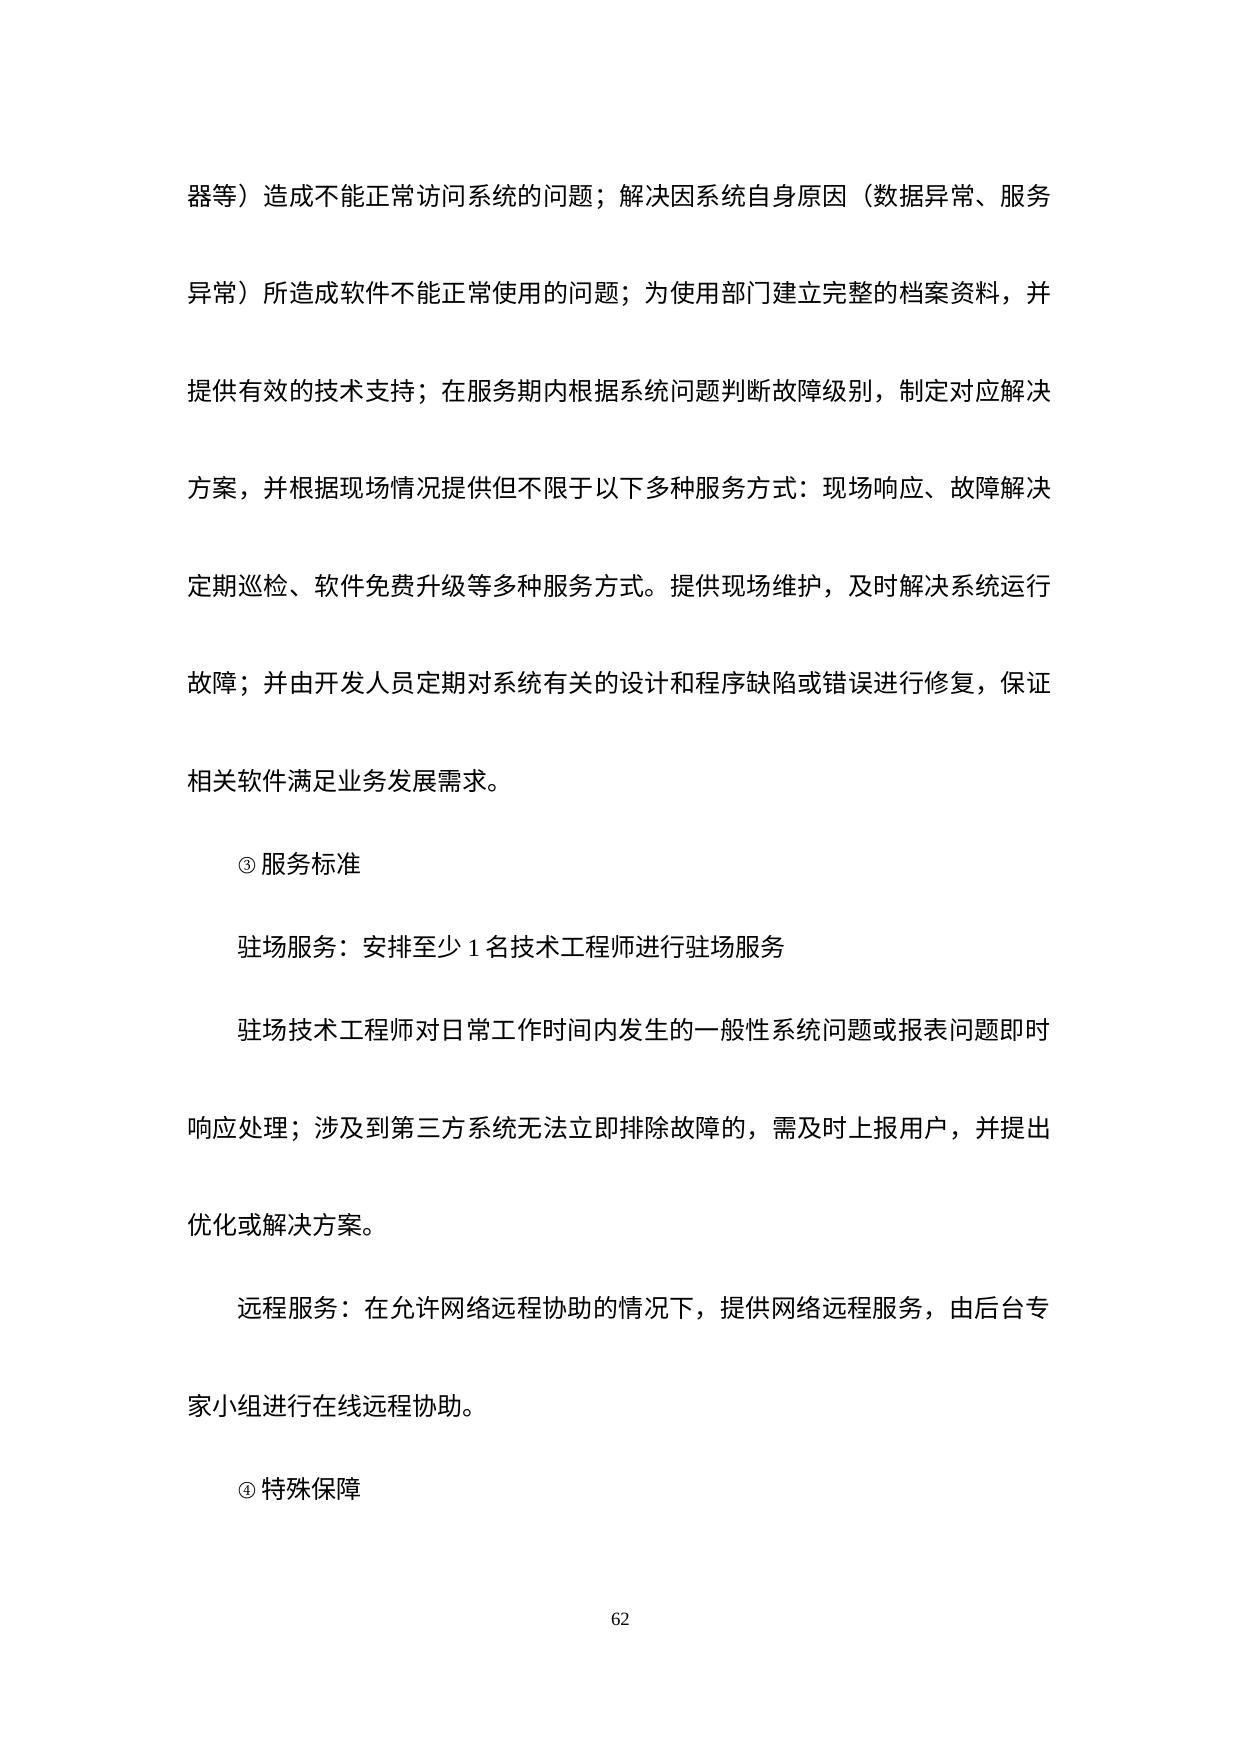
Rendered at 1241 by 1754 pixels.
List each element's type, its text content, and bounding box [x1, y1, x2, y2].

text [187, 162, 1053, 812]
text ③服务标准 [187, 830, 1053, 895]
text ④特殊保障 [187, 1455, 1053, 1520]
text 驻场服务：安排至少1名技术工程师进行驻场服务 [187, 913, 1053, 978]
text 远程服务：在允许网络远程协助的情况下，提供网络远程服务，由后台专家小组进行在线远程协助。 [187, 1274, 1053, 1437]
text 驻场技术工程师对日常工作时间内发生的一般性系统问题或报表问题即时响应处理；涉及到第三方系统无法立即排除故障的，需及时上报用户，并提出优化或解决方案。 [187, 996, 1053, 1256]
